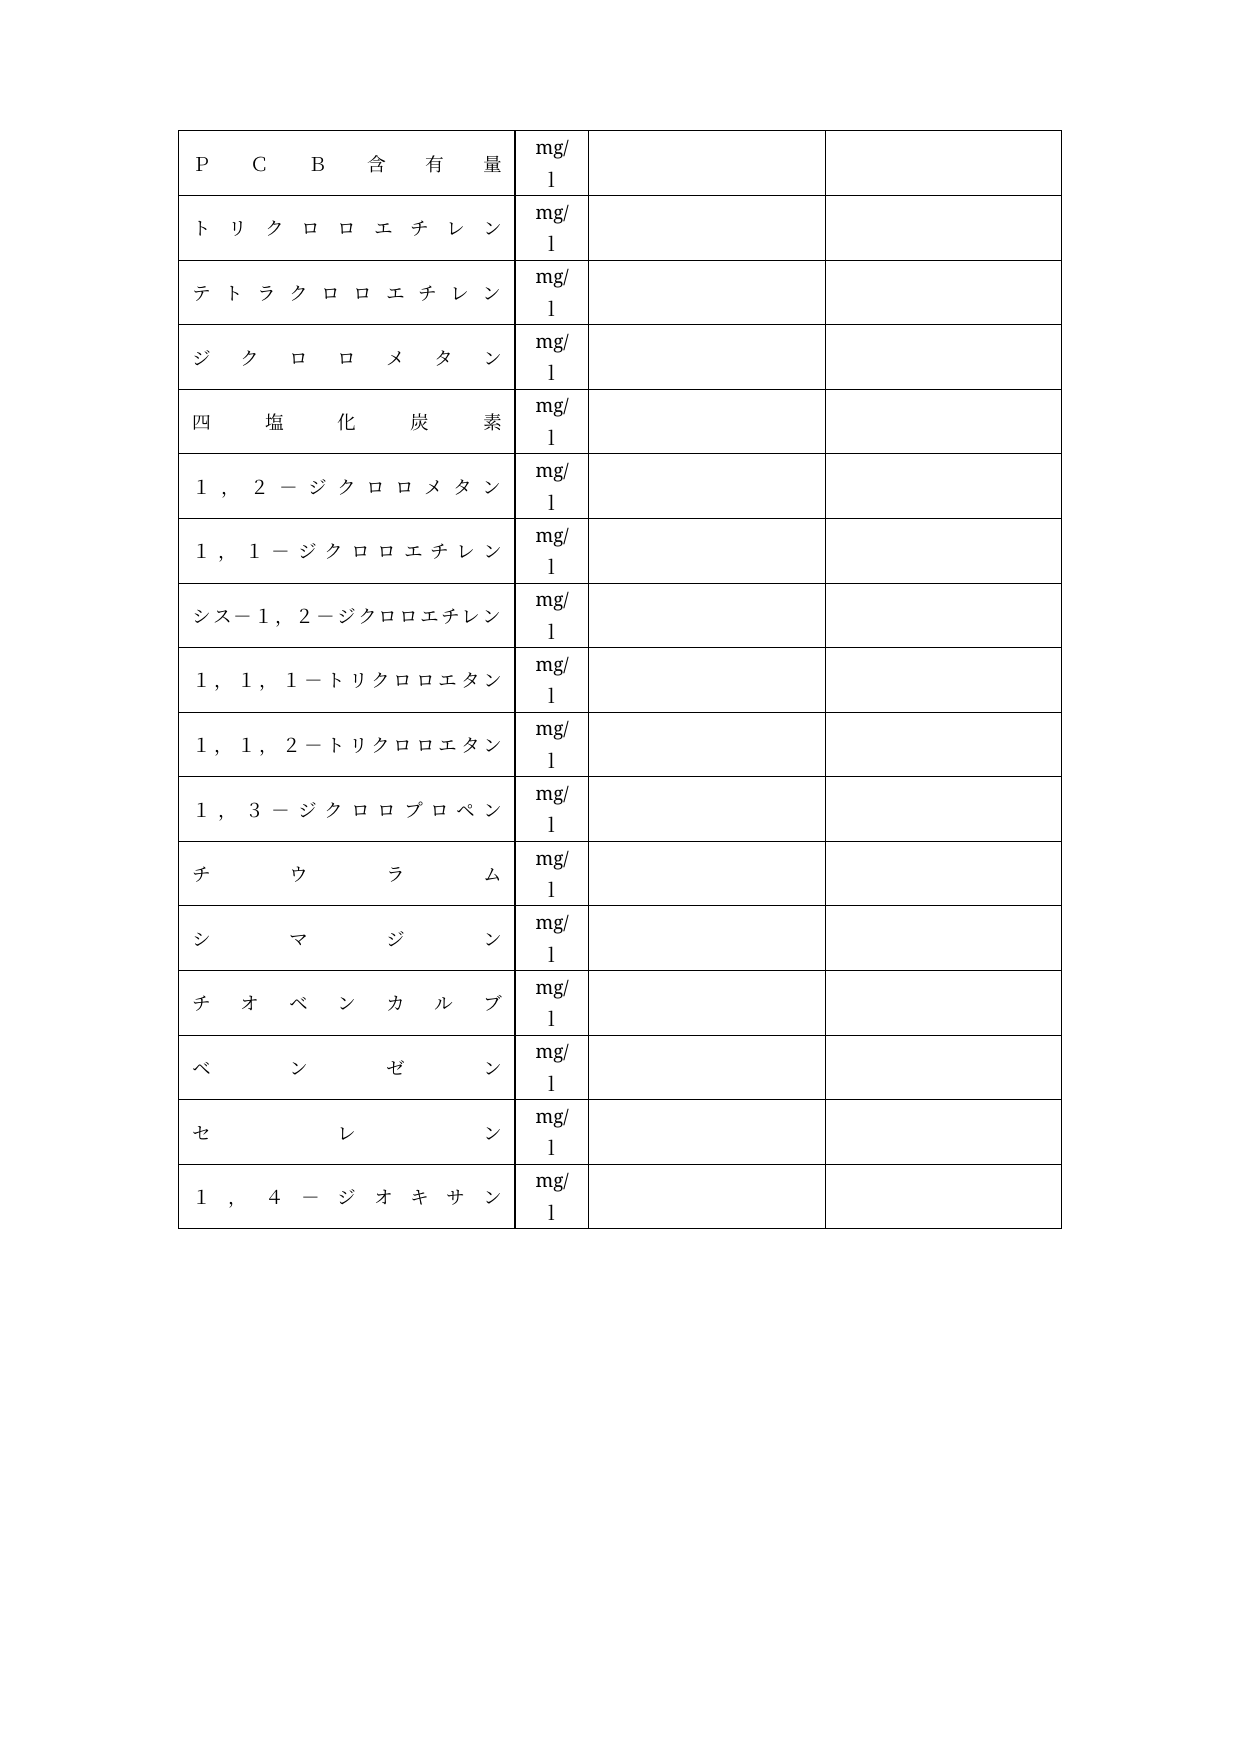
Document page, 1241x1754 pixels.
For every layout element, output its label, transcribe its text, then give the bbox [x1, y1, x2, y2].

table_cell [826, 713, 1061, 776]
table_cell [826, 325, 1061, 389]
table_cell mg/ｌ [516, 325, 588, 389]
table_cell mg/ｌ [516, 519, 588, 582]
table_cell mg/ｌ [516, 196, 588, 259]
table_cell １，１，２－トリクロロエタン [179, 713, 514, 776]
table_cell チウラム [179, 842, 514, 905]
table_cell [589, 1165, 825, 1228]
table_cell セレン [179, 1100, 514, 1164]
table_cell [826, 454, 1061, 518]
table_cell [826, 390, 1061, 453]
table_cell [589, 196, 825, 259]
table_cell mg/ｌ [516, 971, 588, 1034]
table_cell mg/ｌ [516, 390, 588, 453]
table_cell mg/ｌ [516, 261, 588, 324]
table_cell トリクロロエチレン [179, 196, 514, 259]
table_cell [826, 196, 1061, 259]
table_cell mg/ｌ [516, 1036, 588, 1099]
table_cell シス－１，２－ジクロロエチレン [179, 584, 514, 647]
table_cell [826, 971, 1061, 1034]
table_cell [589, 325, 825, 389]
table_cell mg/ｌ [516, 648, 588, 712]
table_cell [826, 261, 1061, 324]
table_cell mg/ｌ [516, 1165, 588, 1228]
table_cell mg/ｌ [516, 777, 588, 841]
table_cell [826, 519, 1061, 582]
table_cell [589, 1036, 825, 1099]
table_cell １，３－ジクロロプロペン [179, 777, 514, 841]
table_cell [826, 1036, 1061, 1099]
table_cell １，４－ジオキサン [179, 1165, 514, 1228]
table_cell [589, 777, 825, 841]
table_cell [826, 777, 1061, 841]
table_cell [589, 390, 825, 453]
table_cell １，１－ジクロロエチレン [179, 519, 514, 582]
table_cell シマジン [179, 906, 514, 970]
table_cell mg/ｌ [516, 842, 588, 905]
table_cell [589, 454, 825, 518]
table_cell mg/ｌ [516, 713, 588, 776]
table_cell １，１，１－トリクロロエタン [179, 648, 514, 712]
table_cell [589, 131, 825, 195]
table_cell [589, 713, 825, 776]
table_cell １，２－ジクロロメタン [179, 454, 514, 518]
table_cell mg/ｌ [516, 906, 588, 970]
table_cell [589, 906, 825, 970]
table_cell [826, 648, 1061, 712]
table_cell [826, 131, 1061, 195]
table_cell [589, 584, 825, 647]
table_cell mg/ｌ [516, 584, 588, 647]
table_cell [589, 1100, 825, 1164]
table_cell mg/ｌ [516, 131, 588, 195]
table_cell ＰＣＢ含有量 [179, 131, 514, 195]
table_cell テトラクロロエチレン [179, 261, 514, 324]
table_cell ジクロロメタン [179, 325, 514, 389]
table_cell [589, 842, 825, 905]
table_cell チオベンカルブ [179, 971, 514, 1034]
table_cell mg/ｌ [516, 1100, 588, 1164]
table_cell [589, 971, 825, 1034]
table_cell mg/ｌ [516, 454, 588, 518]
table_cell 四塩化炭素 [179, 390, 514, 453]
table_cell [826, 584, 1061, 647]
table_cell [589, 519, 825, 582]
table_cell [826, 842, 1061, 905]
table_cell [826, 906, 1061, 970]
table_cell [826, 1165, 1061, 1228]
table_cell ベンゼン [179, 1036, 514, 1099]
table_cell [589, 648, 825, 712]
table_cell [826, 1100, 1061, 1164]
table_cell [589, 261, 825, 324]
